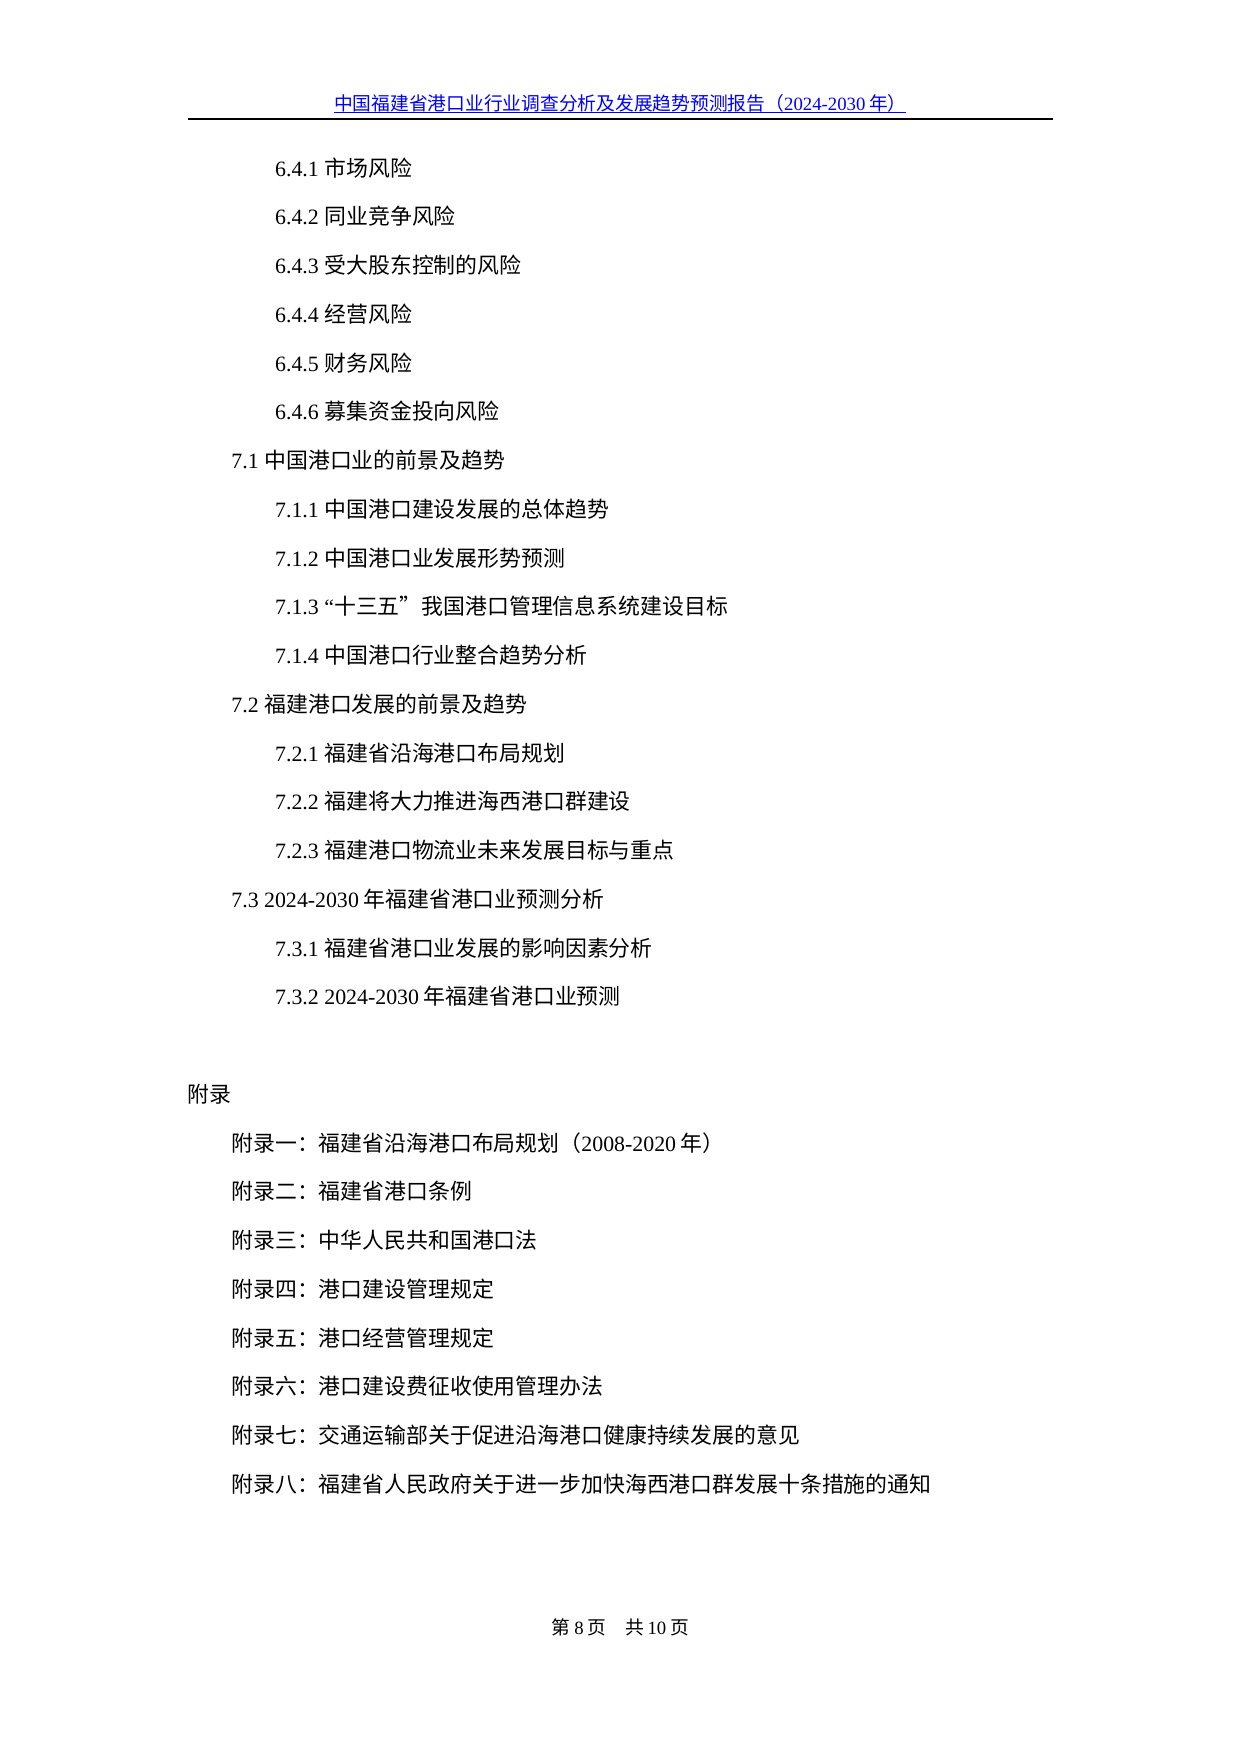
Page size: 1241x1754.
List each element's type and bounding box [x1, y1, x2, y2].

text [187, 150, 1053, 1499]
